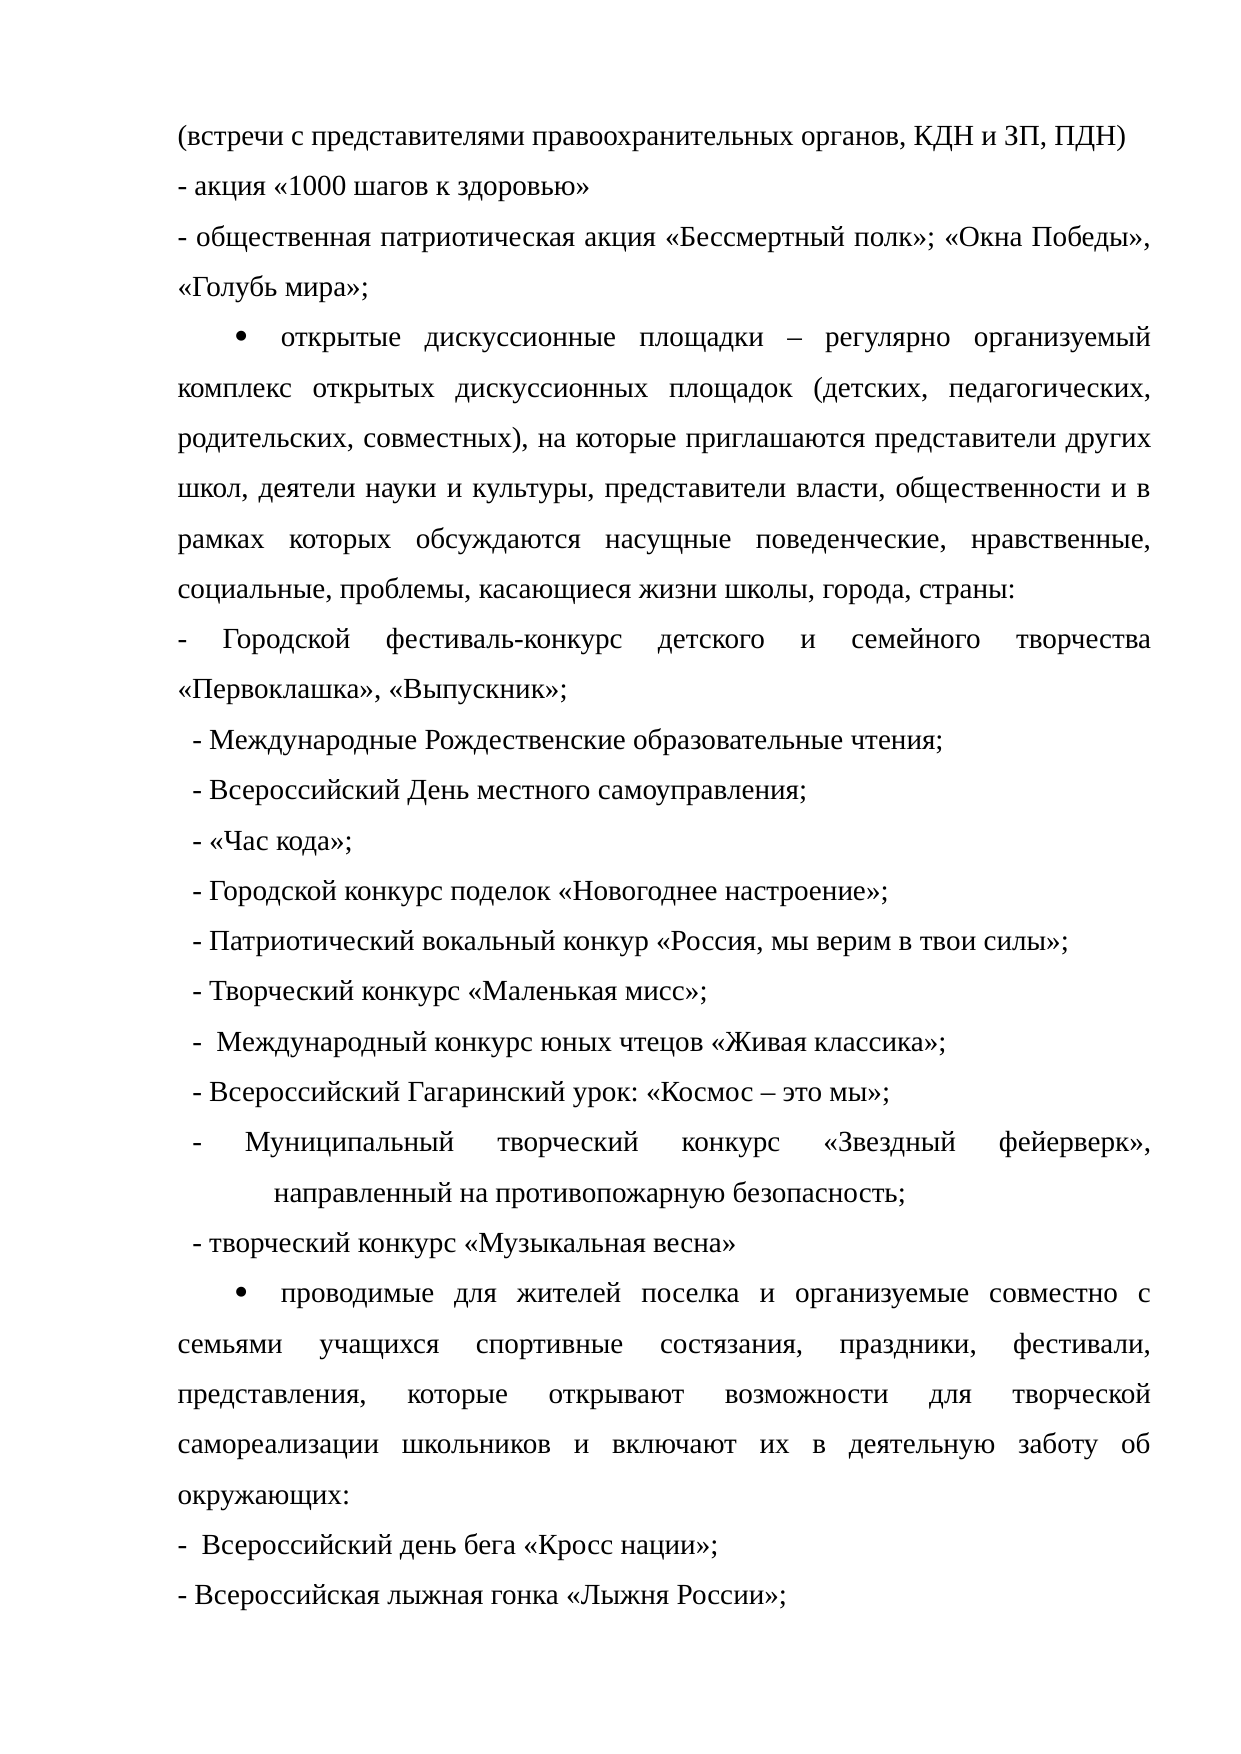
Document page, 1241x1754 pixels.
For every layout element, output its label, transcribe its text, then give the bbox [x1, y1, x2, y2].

list открытые дискуссионные площадки – регулярно организуемый комплекс открытых дискуссионных площадок (детских, педагогических, родительских, совместных), на которые приглашаются представители других школ, деятели науки и культуры, представители власти, общественности и в рамках которых обсуждаются насущные поведенческие, нравственные, социальные, проблемы, касающиеся жизни школы, города, страны: [177, 319, 1152, 604]
text - творческий конкурс «Музыкальная весна» [192, 1225, 1152, 1259]
text - Всероссийский день бега «Кросс нации»; [177, 1527, 1152, 1561]
text - Патриотический вокальный конкур «Россия, мы верим в твои силы»; [192, 923, 1152, 957]
text - «Час кода»; [192, 823, 1152, 856]
text - Всероссийский Гагаринский урок: «Космос – это мы»; [192, 1074, 1152, 1108]
text - акция «1000 шагов к здоровью» [177, 168, 1152, 202]
text - общественная патриотическая акция «Бессмертный полк»; «Окна Победы», «Голубь мира»; [177, 219, 1152, 303]
text - Всероссийская лыжная гонка «Лыжня России»; [177, 1577, 1152, 1611]
text - Международный конкурс юных чтецов «Живая классика»; [192, 1024, 1152, 1057]
text - Международные Рождественские образовательные чтения; [192, 722, 1152, 756]
text - Муниципальный творческий конкурс «Звездный фейерверк», направленный на противопожарную безопасность; [192, 1124, 1152, 1208]
text - Городской конкурс поделок «Новогоднее настроение»; [192, 873, 1152, 906]
text - Всероссийский День местного самоуправления; [192, 772, 1152, 806]
text - Городской фестиваль-конкурс детского и семейного творчества «Первоклашка», «Выпускник»; [177, 621, 1152, 705]
list проводимые для жителей поселка и организуемые совместно с семьями учащихся спортивные состязания, праздники, фестивали, представления, которые открывают возможности для творческой самореализации школьников и включают их в деятельную заботу об окружающих: [177, 1275, 1152, 1510]
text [177, 118, 1152, 152]
text - Творческий конкурс «Маленькая мисс»; [192, 973, 1152, 1007]
